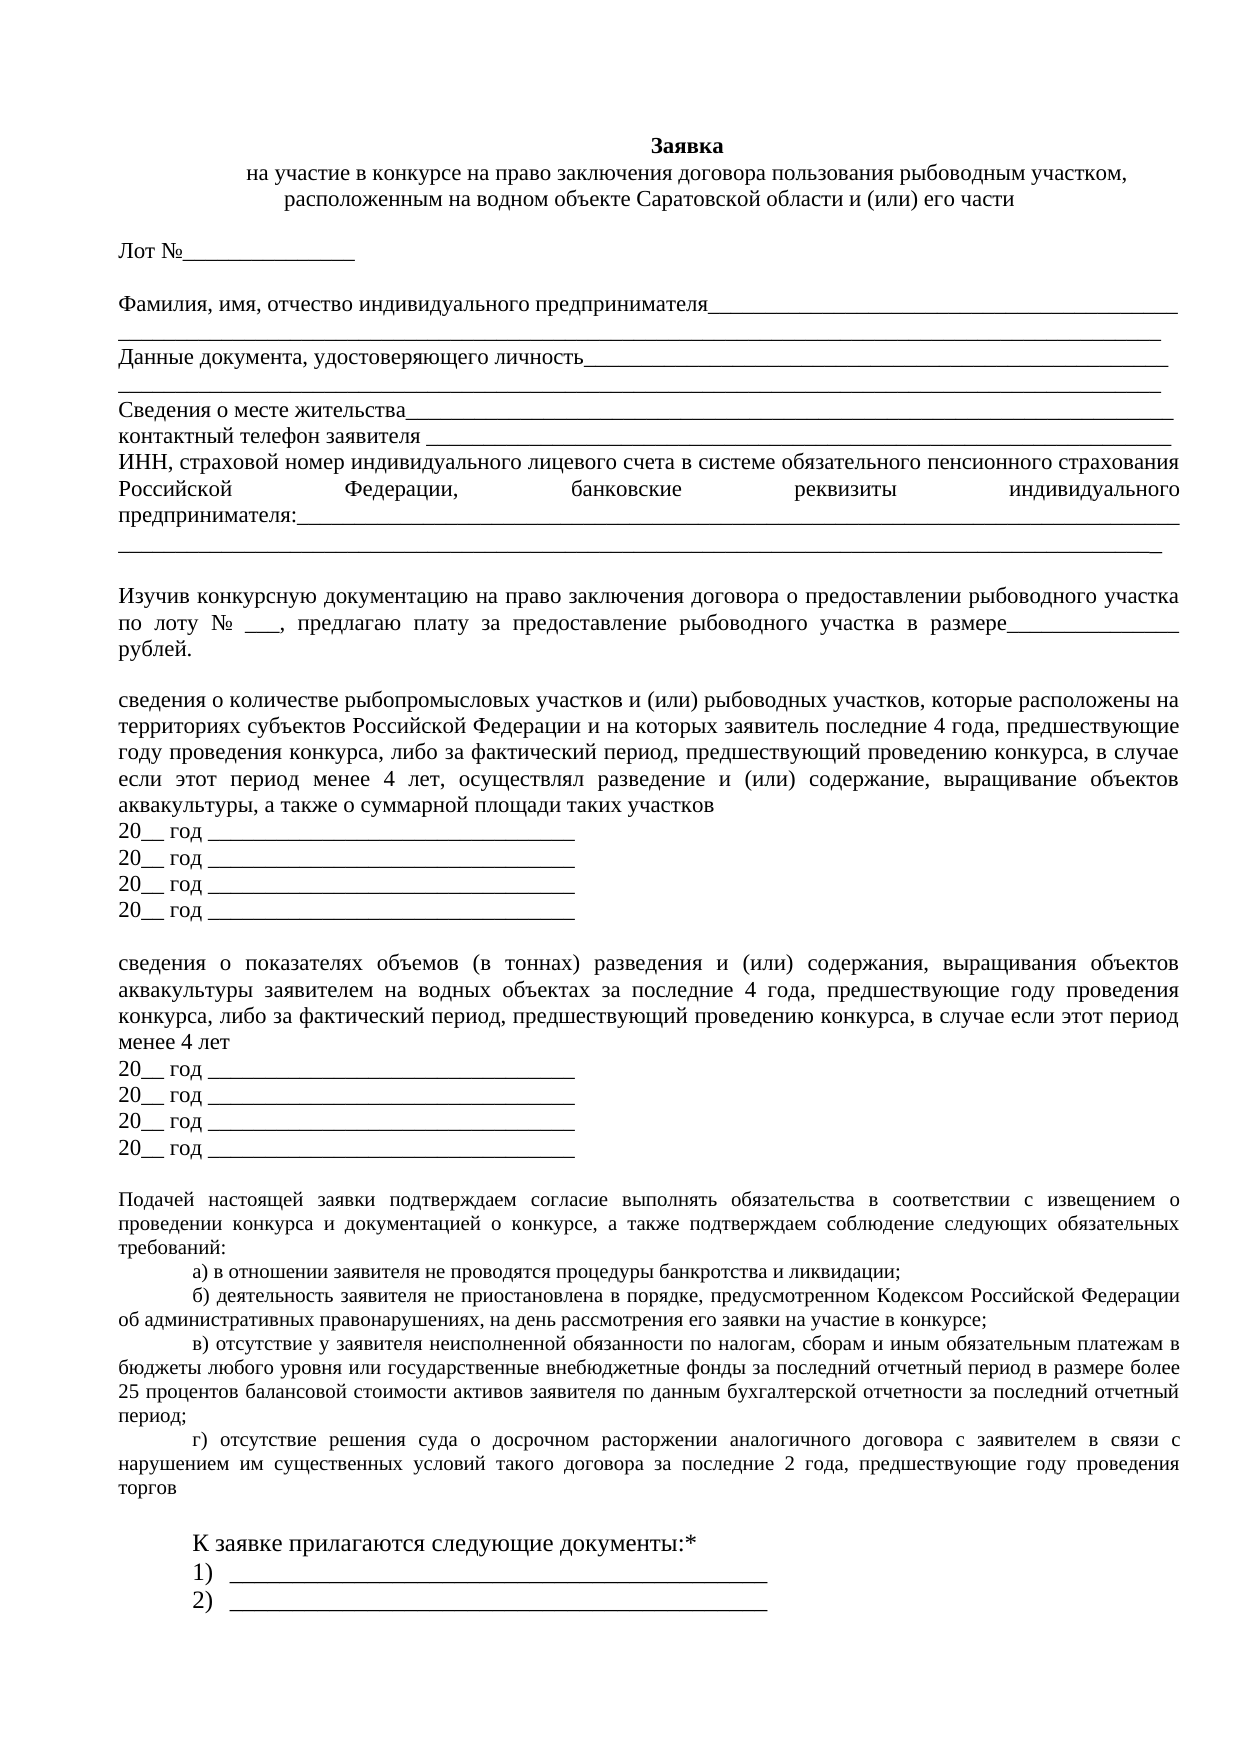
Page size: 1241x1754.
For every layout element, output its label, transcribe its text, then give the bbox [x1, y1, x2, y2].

text 20__ год ________________________________ [118, 817, 1181, 844]
text ___________________________________________________________________________________________ [118, 527, 1181, 556]
text 20__ год ________________________________ [118, 897, 1181, 923]
text ___________________________________________________________________________________________ [118, 317, 1181, 343]
text Подачей настоящей заявки подтверждаем согласие выполнять обязательства в соответствии с извещением о проведении конкурса и документацией о конкурсе, а также подтверждаем соблюдение следующих обязательных требований: [118, 1186, 1181, 1259]
text К заявке прилагаются следующие документы:* [118, 1528, 1181, 1557]
text 20__ год ________________________________ [118, 870, 1181, 897]
text Лот №_______________ [118, 238, 1181, 264]
text на участие в конкурсе на право заключения договора пользования рыбоводным участком, расположенным на водном объекте Саратовской области и (или) его части [118, 158, 1181, 211]
text 20__ год ________________________________ [118, 1081, 1181, 1107]
text 20__ год ________________________________ [118, 1134, 1181, 1160]
text г) отсутствие решения суда о досрочном расторжении аналогичного договора с заявителем в связи с нарушением им существенных условий такого договора за последние 2 года, предшествующие году проведения торгов [118, 1427, 1181, 1499]
text б) деятельность заявителя не приостановлена в порядке, предусмотренном Кодексом Российской Федерации об административных правонарушениях, на день рассмотрения его заявки на участие в конкурсе; [118, 1283, 1181, 1331]
text 20__ год ________________________________ [118, 1107, 1181, 1134]
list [192, 1586, 1181, 1614]
text Данные документа, удостоверяющего личность___________________________________________________ [118, 343, 1181, 369]
text Фамилия, имя, отчество индивидуального предпринимателя_________________________________________ [118, 290, 1181, 317]
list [192, 1557, 1181, 1586]
text 20__ год ________________________________ [118, 1055, 1181, 1081]
text Заявка [118, 132, 1181, 158]
text 20__ год ________________________________ [118, 844, 1181, 870]
text сведения о количестве рыбопромысловых участков и (или) рыбоводных участков, которые расположены на территориях субъектов Российской Федерации и на которых заявитель последние 4 года, предшествующие году проведения конкурса, либо за фактический период, предшествующий проведению конкурса, в случае если этот период менее 4 лет, осуществлял разведение и (или) содержание, выращивание объектов аквакультуры, а также о суммарной площади таких участков [118, 686, 1181, 817]
text в) отсутствие у заявителя неисполненной обязанности по налогам, сборам и иным обязательным платежам в бюджеты любого уровня или государственные внебюджетные фонды за последний отчетный период в размере более 25 процентов балансовой стоимости активов заявителя по данным бухгалтерской отчетности за последний отчетный период; [118, 1331, 1181, 1427]
text сведения о показателях объемов (в тоннах) разведения и (или) содержания, выращивания объектов аквакультуры заявителем на водных объектах за последние 4 года, предшествующие году проведения конкурса, либо за фактический период, предшествующий проведению конкурса, в случае если этот период менее 4 лет [118, 949, 1181, 1055]
text ИНН, страховой номер индивидуального лицевого счета в системе обязательного пенсионного страхования Российской Федерации, банковские реквизиты индивидуального предпринимателя:_____________________________________________________________________________ [118, 448, 1181, 527]
text ___________________________________________________________________________________________ [118, 369, 1181, 396]
text Сведения о месте жительства___________________________________________________________________ [118, 396, 1181, 422]
text контактный телефон заявителя _________________________________________________________________ [118, 422, 1181, 448]
text а) в отношении заявителя не проводятся процедуры банкротства и ликвидации; [118, 1259, 1181, 1283]
text Изучив конкурсную документацию на право заключения договора о предоставлении рыбоводного участка по лоту № ___, предлагаю плату за предоставление рыбоводного участка в размере_______________ рублей. [118, 583, 1181, 662]
